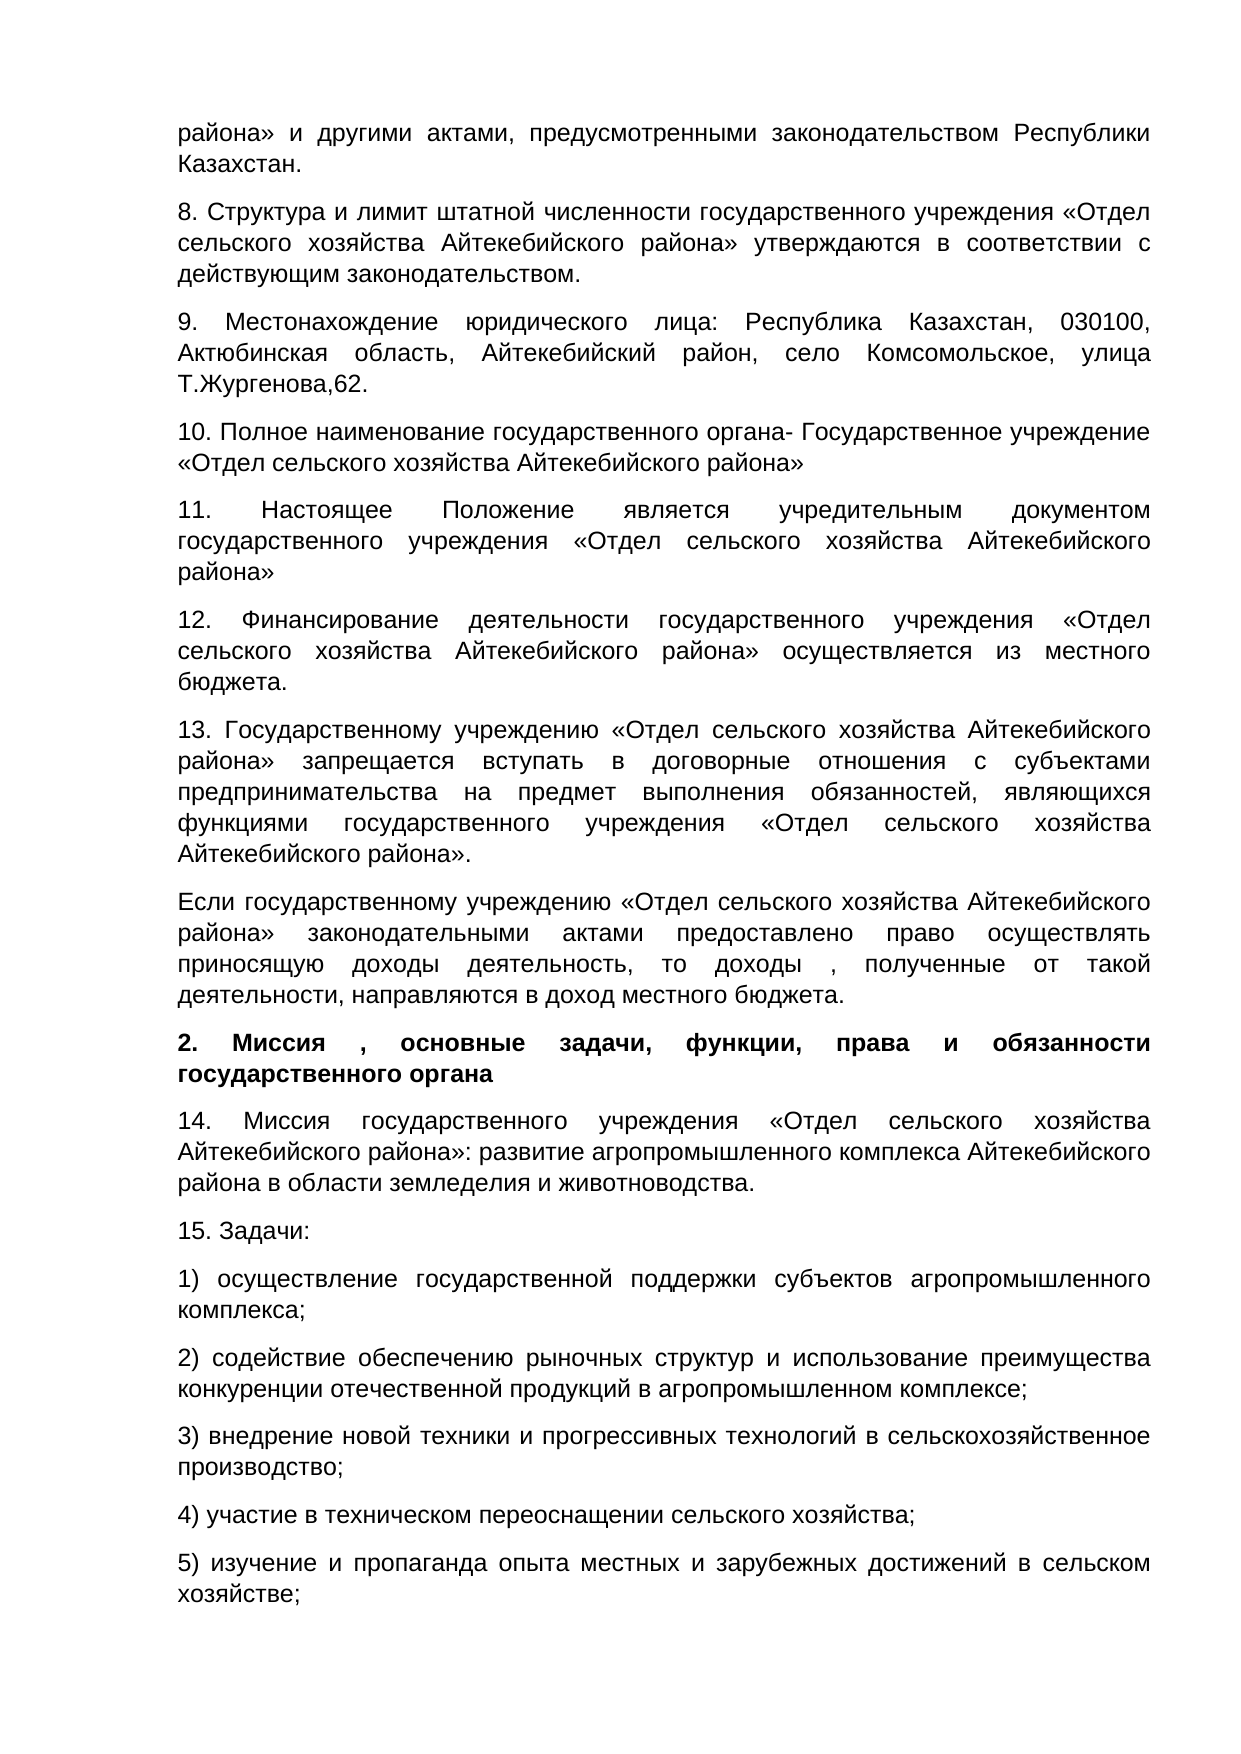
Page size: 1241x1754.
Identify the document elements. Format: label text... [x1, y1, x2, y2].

text 10. Полное наименование государственного органа- Государственное учреждение «Отдел сельского хозяйства Айтекебийского района» [177, 416, 1152, 476]
text 1) осуществление государственной поддержки субъектов агропромышленного комплекса; [177, 1264, 1152, 1323]
text 13. Государственному учреждению «Отдел сельского хозяйства Айтекебийского района» запрещается вступать в договорные отношения с субъектами предпринимательства на предмет выполнения обязанностей, являющихся функциями государственного учреждения «Отдел сельского хозяйства Айтекебийского района». [177, 715, 1152, 868]
text 9. Местонахождение юридического лица: Республика Казахстан, 030100, Актюбинская область, Айтекебийский район, село Комсомольское, улица Т.Жургенова,62. [177, 307, 1152, 397]
text 4) участие в техническом переоснащении сельского хозяйства; [177, 1500, 1152, 1529]
text 2. Миссия , основные задачи, функции, права и обязанности государственного органа [177, 1027, 1152, 1087]
text 11. Настоящее Положение является учредительным документом государственного учреждения «Отдел сельского хозяйства Айтекебийского района» [177, 495, 1152, 586]
text 5) изучение и пропаганда опыта местных и зарубежных достижений в сельском хозяйстве; [177, 1548, 1152, 1607]
text 3) внедрение новой техники и прогрессивных технологий в сельскохозяйственное производство; [177, 1421, 1152, 1481]
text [177, 118, 1152, 178]
text 8. Структура и лимит штатной численности государственного учреждения «Отдел сельского хозяйства Айтекебийского района» утверждаются в соответствии с действующим законодательством. [177, 197, 1152, 288]
text 14. Миссия государственного учреждения «Отдел сельского хозяйства Айтекебийского района»: развитие агропромышленного комплекса Айтекебийского района в области земледелия и животноводства. [177, 1106, 1152, 1197]
text 15. Задачи: [177, 1216, 1152, 1245]
text Если государственному учреждению «Отдел сельского хозяйства Айтекебийского района» законодательными актами предоставлено право осуществлять приносящую доходы деятельность, то доходы , полученные от такой деятельности, направляются в доход местного бюджета. [177, 887, 1152, 1008]
text 2) содействие обеспечению рыночных структур и использование преимущества конкуренции отечественной продукций в агропромышленном комплексе; [177, 1342, 1152, 1402]
text 12. Финансирование деятельности государственного учреждения «Отдел сельского хозяйства Айтекебийского района» осуществляется из местного бюджета. [177, 605, 1152, 696]
